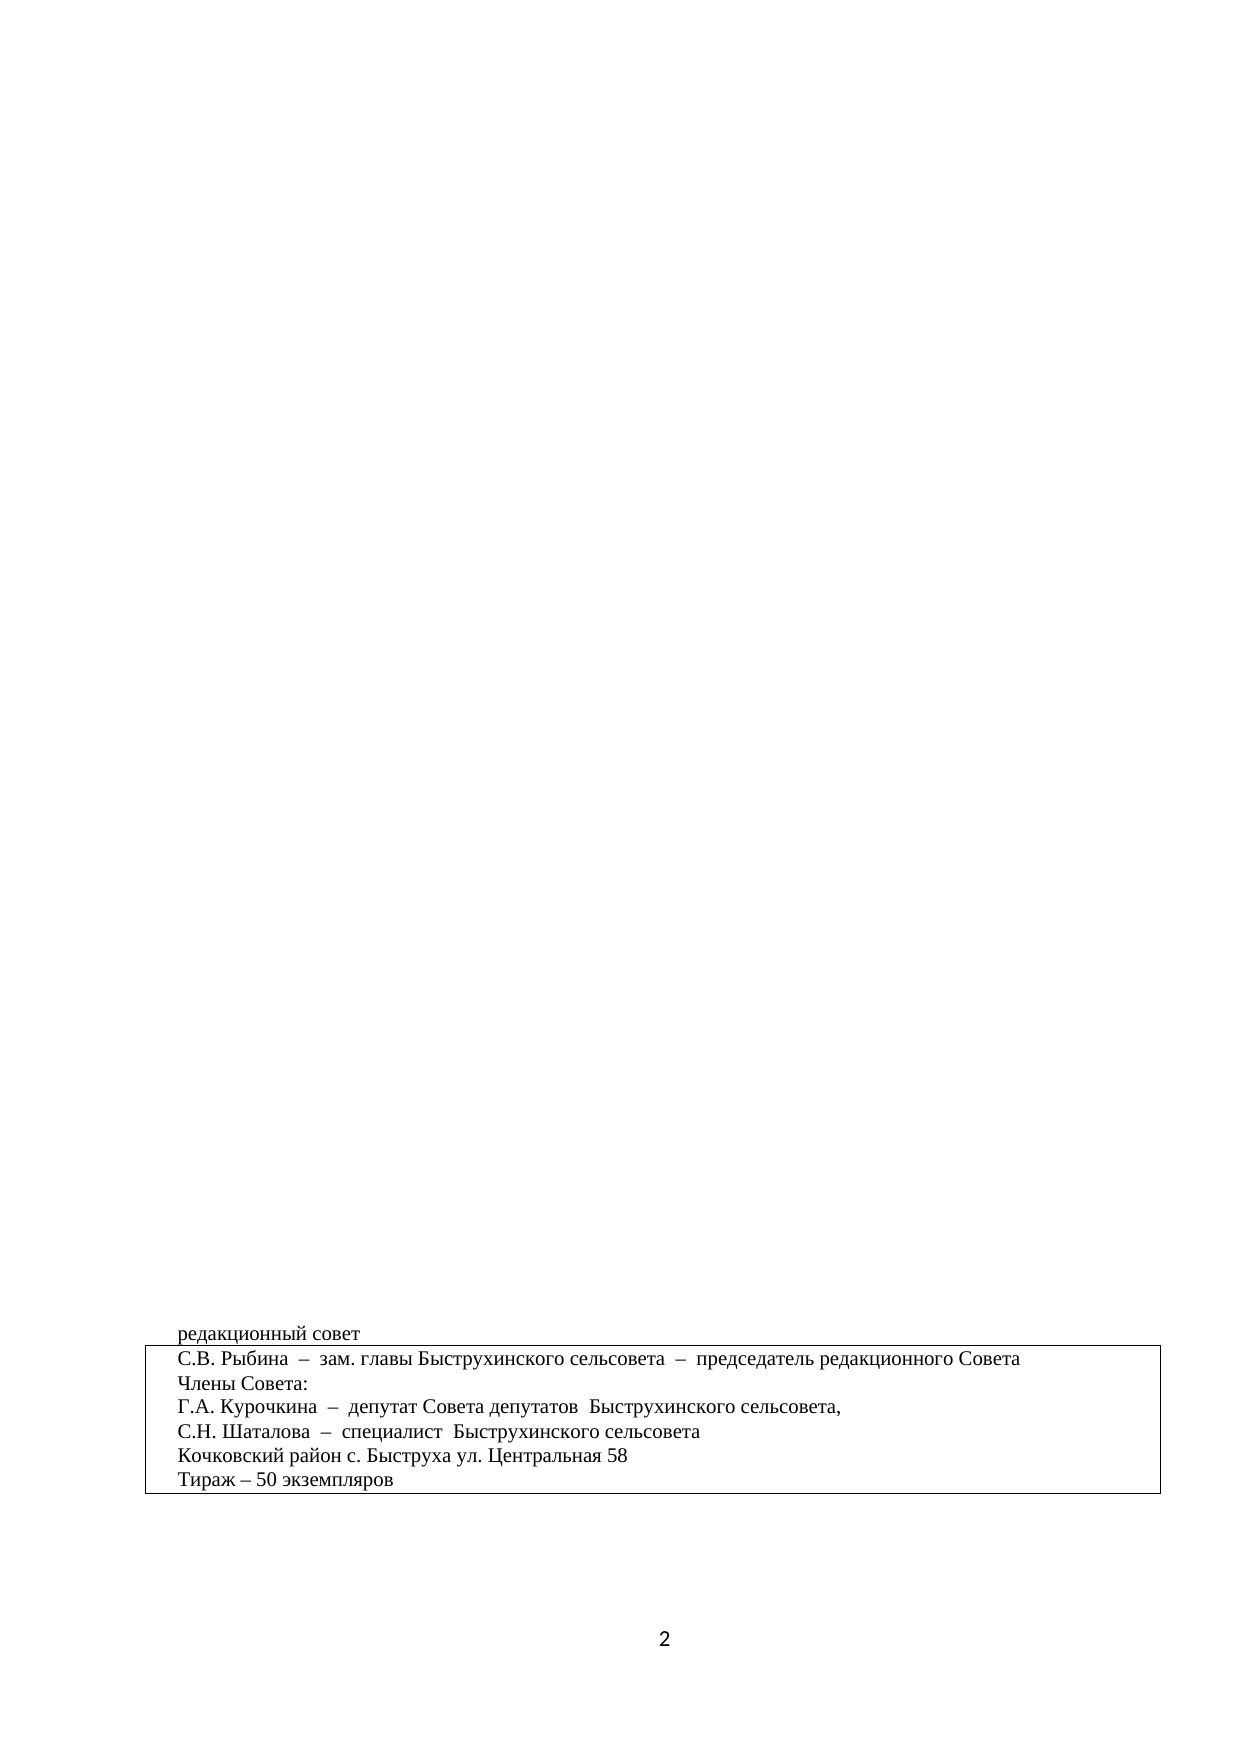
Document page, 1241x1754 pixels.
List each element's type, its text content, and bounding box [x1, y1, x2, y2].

text Члены Совета: [177, 1370, 1152, 1394]
text Тираж – 50 экземпляров [146, 1466, 1160, 1493]
text редакционный совет [177, 1321, 1140, 1345]
text С.Н. Шаталова – специалист Быструхинского сельсовета [177, 1418, 1152, 1443]
text Г.А. Курочкина – депутат Совета депутатов Быструхинского сельсовета, [177, 1394, 1152, 1418]
text С.В. Рыбина – зам. главы Быструхинского сельсовета – председатель редакционного Совета [146, 1346, 1160, 1370]
text Кочковский район с. Быструха ул. Центральная 58 [177, 1443, 1152, 1466]
